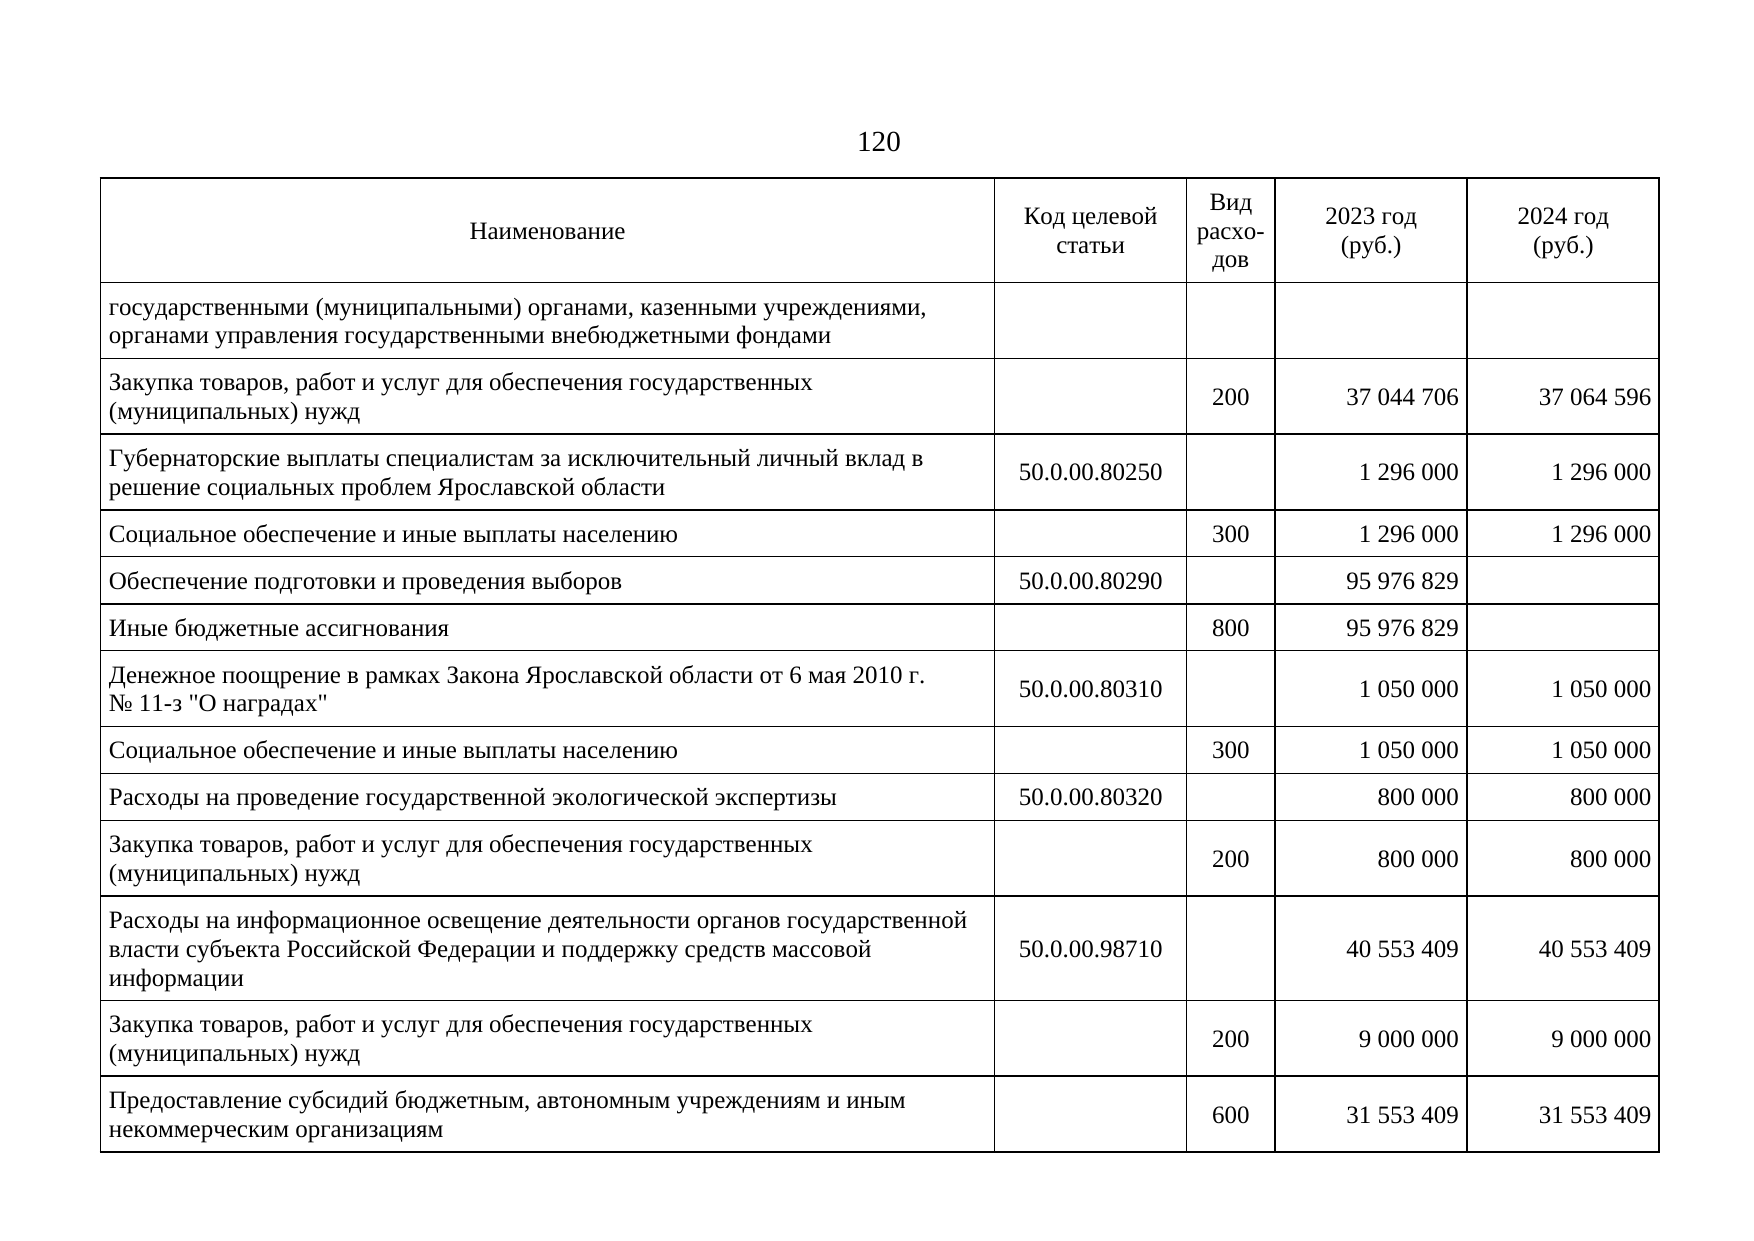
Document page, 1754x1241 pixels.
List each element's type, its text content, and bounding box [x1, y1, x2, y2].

table_header 2023 год (руб.) [1276, 179, 1466, 282]
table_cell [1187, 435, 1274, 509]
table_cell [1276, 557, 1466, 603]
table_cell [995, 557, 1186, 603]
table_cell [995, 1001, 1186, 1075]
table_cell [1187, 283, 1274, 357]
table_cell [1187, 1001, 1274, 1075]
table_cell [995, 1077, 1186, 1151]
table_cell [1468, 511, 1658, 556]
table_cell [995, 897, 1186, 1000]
table_header Вид расхо-дов [1187, 179, 1274, 282]
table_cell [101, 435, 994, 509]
table_header Наименование [101, 179, 994, 282]
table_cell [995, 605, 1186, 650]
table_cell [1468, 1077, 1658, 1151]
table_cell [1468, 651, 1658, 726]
table_header Код целевой статьи [995, 179, 1186, 282]
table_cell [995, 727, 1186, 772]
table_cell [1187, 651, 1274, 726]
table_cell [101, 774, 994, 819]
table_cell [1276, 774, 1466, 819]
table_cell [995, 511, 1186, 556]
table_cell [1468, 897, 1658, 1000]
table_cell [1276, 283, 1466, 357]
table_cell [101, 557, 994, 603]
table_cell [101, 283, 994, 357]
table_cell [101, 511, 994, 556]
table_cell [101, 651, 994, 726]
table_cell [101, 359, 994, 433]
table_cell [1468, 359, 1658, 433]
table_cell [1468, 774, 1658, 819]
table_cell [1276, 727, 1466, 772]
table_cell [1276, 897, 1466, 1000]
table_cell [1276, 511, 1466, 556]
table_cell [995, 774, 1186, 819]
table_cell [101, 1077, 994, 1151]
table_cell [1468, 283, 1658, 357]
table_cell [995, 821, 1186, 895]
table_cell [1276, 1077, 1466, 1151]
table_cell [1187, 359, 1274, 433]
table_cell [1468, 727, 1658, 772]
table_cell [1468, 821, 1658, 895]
table_header 2024 год (руб.) [1468, 179, 1658, 282]
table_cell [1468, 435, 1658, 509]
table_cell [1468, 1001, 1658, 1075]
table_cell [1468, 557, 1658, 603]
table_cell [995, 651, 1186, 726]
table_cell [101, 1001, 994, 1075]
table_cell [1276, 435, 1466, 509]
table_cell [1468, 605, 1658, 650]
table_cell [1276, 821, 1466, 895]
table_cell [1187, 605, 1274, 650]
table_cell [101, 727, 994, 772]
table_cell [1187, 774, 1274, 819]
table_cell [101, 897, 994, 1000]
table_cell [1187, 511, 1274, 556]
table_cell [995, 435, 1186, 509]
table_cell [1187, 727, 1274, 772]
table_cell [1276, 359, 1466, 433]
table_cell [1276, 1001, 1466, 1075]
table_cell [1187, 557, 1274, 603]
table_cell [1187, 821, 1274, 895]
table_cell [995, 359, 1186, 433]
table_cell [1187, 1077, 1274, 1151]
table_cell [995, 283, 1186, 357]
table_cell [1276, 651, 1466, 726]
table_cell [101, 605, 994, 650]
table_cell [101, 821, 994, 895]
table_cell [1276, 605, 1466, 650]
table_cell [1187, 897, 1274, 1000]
